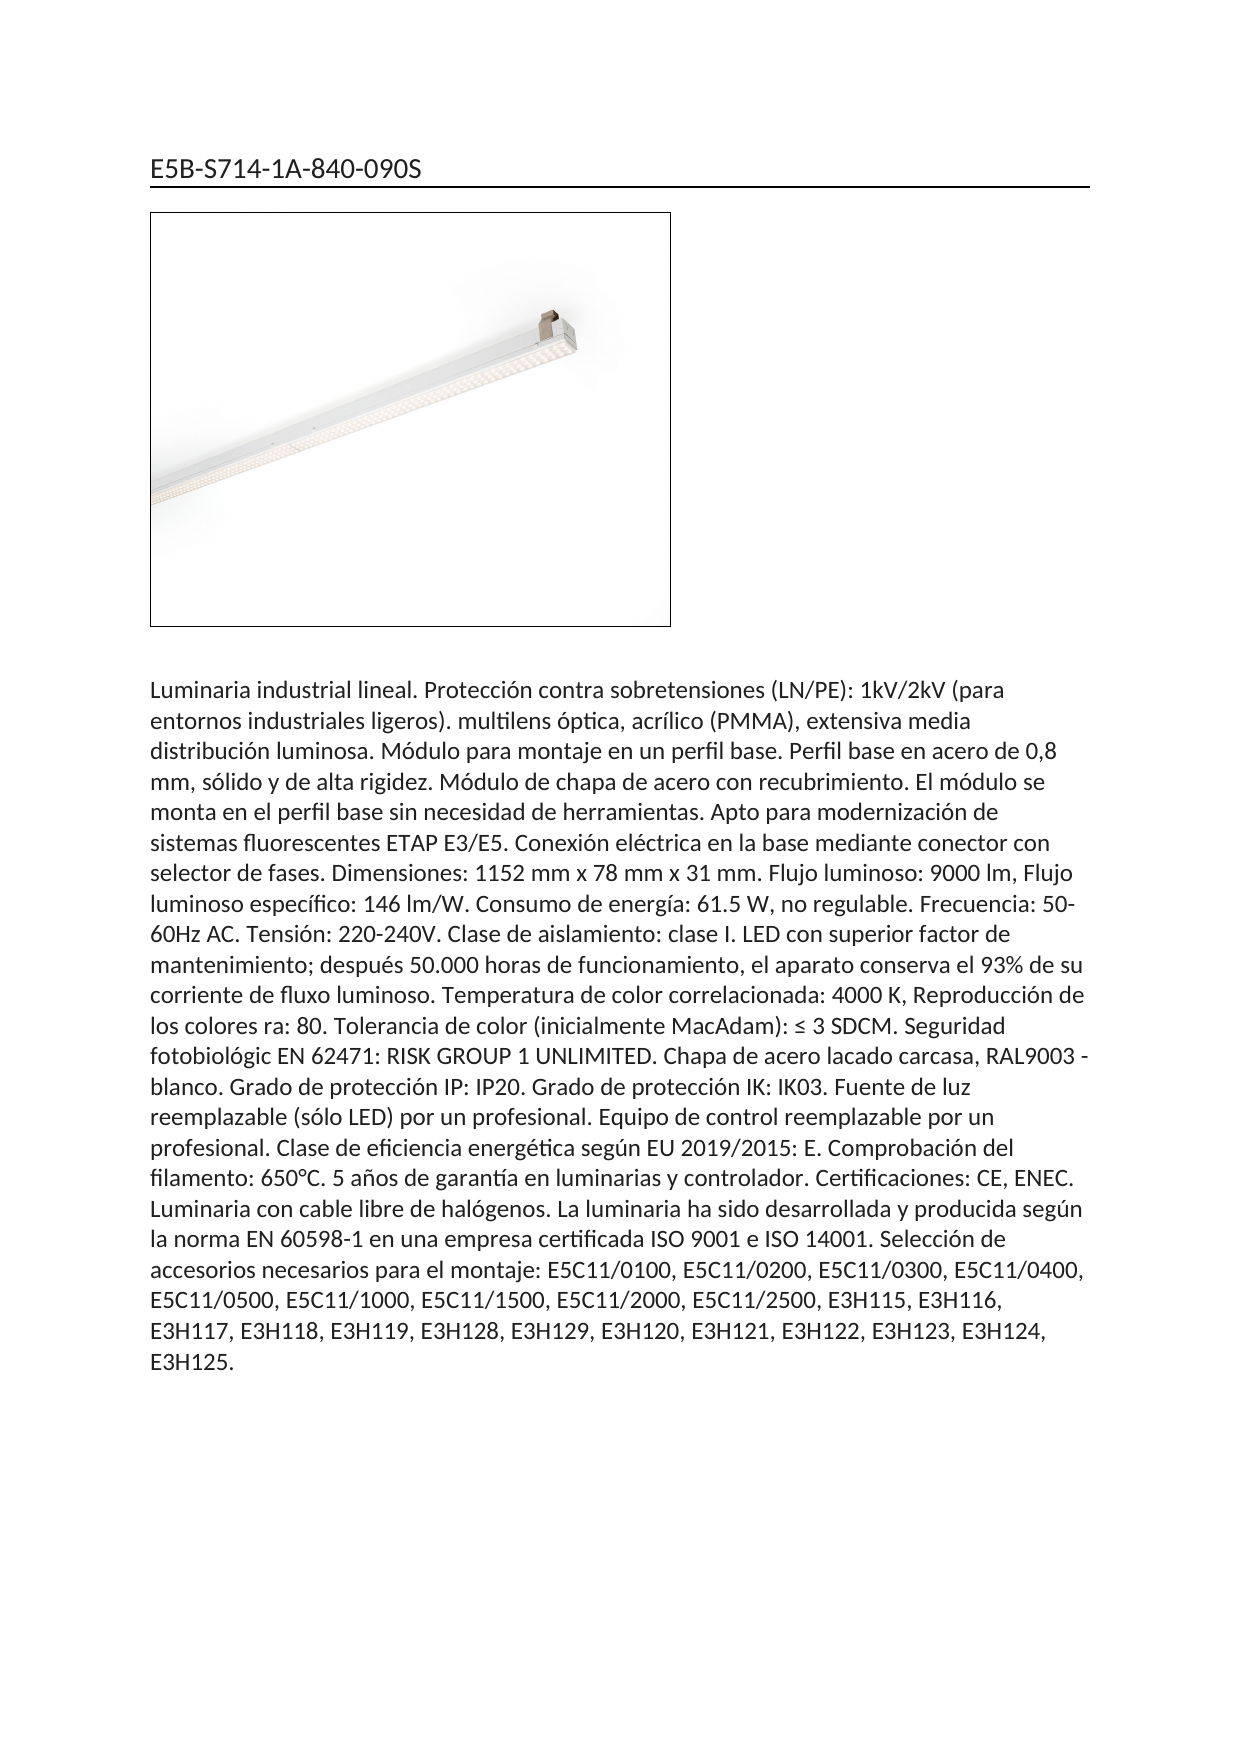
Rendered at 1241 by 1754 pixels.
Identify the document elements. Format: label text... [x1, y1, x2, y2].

text E5B-S714-1A-840-090S [150, 150, 1090, 186]
text Luminaria industrial lineal. Protección contra sobretensiones (LN/PE): 1kV/2kV (para entornos industriales ligeros). multilens óptica, acrílico (PMMA), extensiva media distribución luminosa. Módulo para montaje en un perfil base. Perfil base en acero de 0,8 mm, sólido y de alta rigidez. Módulo de chapa de acero con recubrimiento. El módulo se monta en el perfil base sin necesidad de herramientas. Apto para modernización de sistemas fluorescentes ETAP E3/E5. Conexión eléctrica en la base mediante conector con selector de fases. Dimensiones: 1152 mm x 78 mm x 31 mm. Flujo luminoso: 9000 lm, Flujo luminoso específico: 146 lm/W. Consumo de energía: 61.5 W, no regulable. Frecuencia: 50-60Hz AC. Tensión: 220-240V. Clase de aislamiento: clase I. LED con superior factor de mantenimiento; después 50.000 horas de funcionamiento, el aparato conserva el 93% de su corriente de fluxo luminoso. Temperatura de color correlacionada: 4000 K, Reproducción de los colores ra: 80. Tolerancia de color (inicialmente MacAdam): ≤ 3 SDCM. Seguridad fotobiológic EN 62471: RISK GROUP 1 UNLIMITED. Chapa de acero lacado carcasa, RAL9003 - blanco. Grado de protección IP: IP20. Grado de protección IK: IK03. Fuente de luz reemplazable (sólo LED) por un profesional. Equipo de control reemplazable por un profesional. Clase de eficiencia energética según EU 2019/2015: E. Comprobación del filamento: 650°C. 5 años de garantía en luminarias y controlador. Certificaciones: CE, ENEC. Luminaria con cable libre de halógenos. La luminaria ha sido desarrollada y producida según la norma EN 60598-1 en una empresa certificada ISO 9001 e ISO 14001. Selección de accesorios necesarios para el montaje: E5C11/0100, E5C11/0200, E5C11/0300, E5C11/0400, E5C11/0500, E5C11/1000, E5C11/1500, E5C11/2000, E5C11/2500, E3H115, E3H116, E3H117, E3H118, E3H119, E3H128, E3H129, E3H120, E3H121, E3H122, E3H123, E3H124, E3H125. [150, 674, 1090, 1376]
picture [151, 213, 670, 626]
